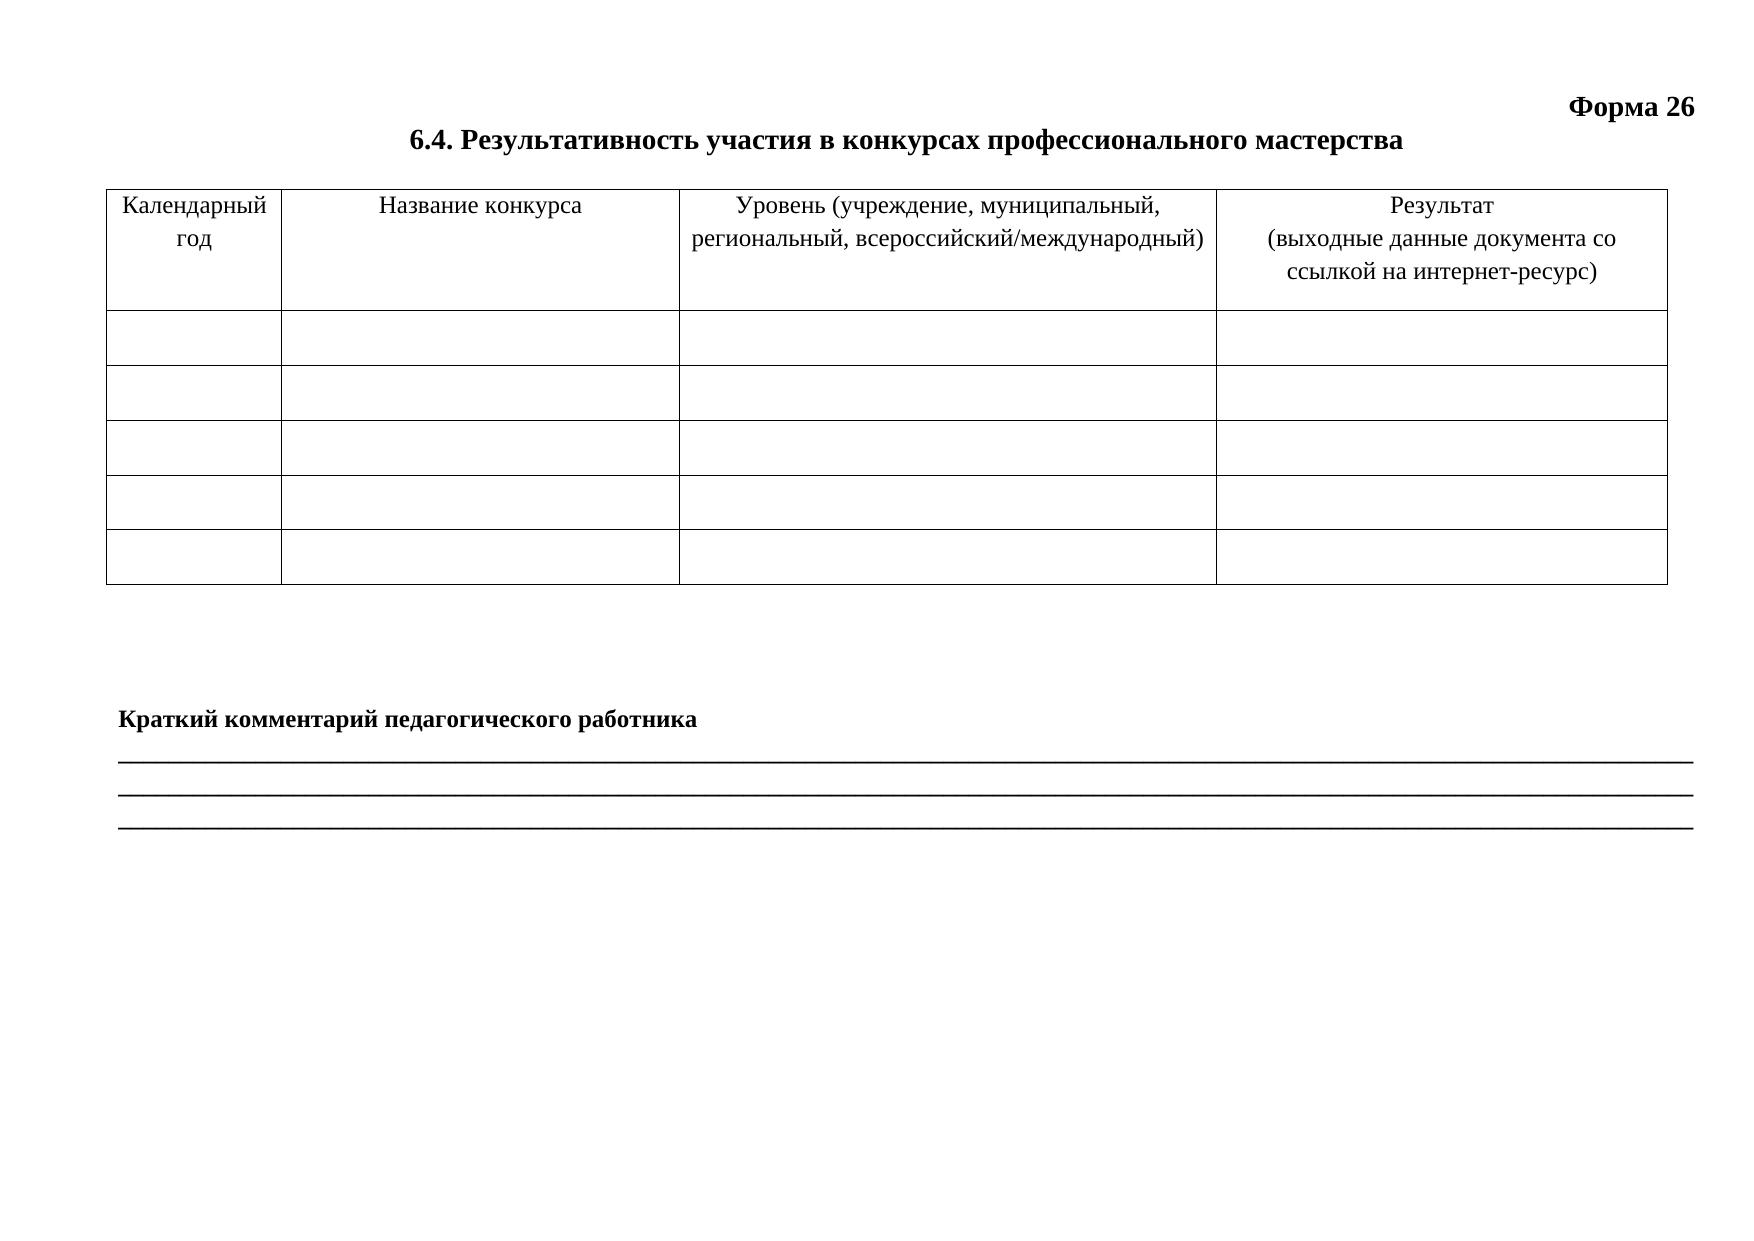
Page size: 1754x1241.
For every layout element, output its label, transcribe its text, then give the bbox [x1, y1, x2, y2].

table_header Уровень (учреждение, муниципальный, региональный, всероссийский/международный) [680, 190, 1216, 310]
text 6.4. Результативность участия в конкурсах профессионального мастерства [118, 122, 1695, 156]
table_cell [107, 421, 281, 474]
table_cell [1217, 421, 1667, 474]
table_cell [107, 530, 281, 584]
table_header Результат (выходные данные документа со ссылкой на интернет-ресурс) [1217, 190, 1667, 310]
table_cell [1217, 476, 1667, 529]
table_cell [1217, 530, 1667, 584]
table_cell [1217, 366, 1667, 419]
text Краткий комментарий педагогического работника __________________________________________________________________________________________________________________________________________________________________________________________________________________________________________________________________________________________________________________________________________________________________________________________ [118, 704, 1695, 832]
table_header Календарный год [107, 190, 281, 310]
table_cell [282, 530, 679, 584]
table_cell [282, 476, 679, 529]
table_cell [680, 530, 1216, 584]
table_cell [282, 366, 679, 419]
table_cell [680, 311, 1216, 365]
table_cell [680, 476, 1216, 529]
table_cell [107, 311, 281, 365]
table_cell [107, 366, 281, 419]
text Форма 26 [118, 89, 1695, 122]
table_cell [282, 421, 679, 474]
table_cell [680, 366, 1216, 419]
table_cell [107, 476, 281, 529]
table_cell [1217, 311, 1667, 365]
table_cell [282, 311, 679, 365]
table_cell [680, 421, 1216, 474]
table_header Название конкурса [282, 190, 679, 310]
